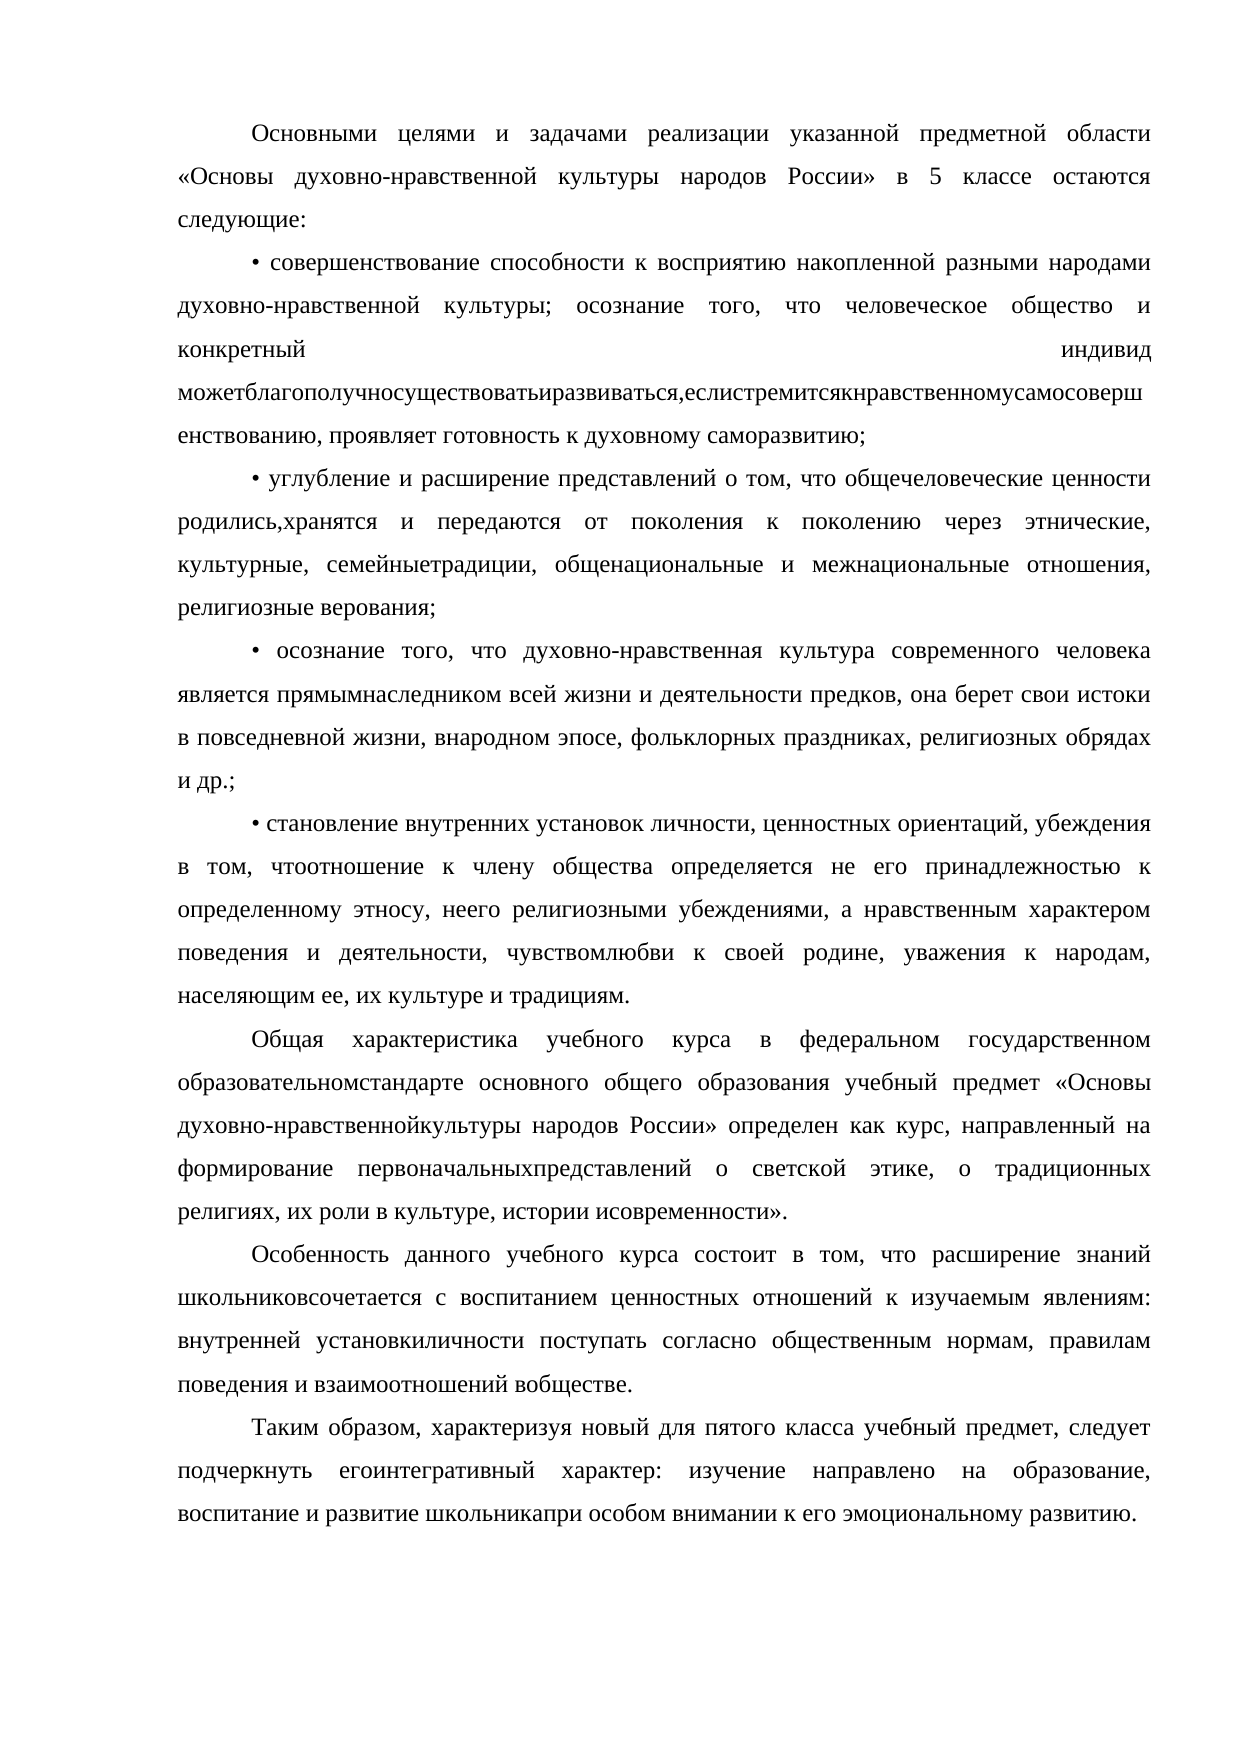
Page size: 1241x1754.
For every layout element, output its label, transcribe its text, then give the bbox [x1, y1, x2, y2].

text • осознание того, что духовно-нравственная культура современного человека является прямымнаследником всей жизни и деятельности предков, она берет свои истоки в повседневной жизни, внародном эпосе, фольклорных праздниках, религиозных обрядах и др.; [177, 636, 1152, 794]
text Особенность данного учебного курса состоит в том, что расширение знаний школьниковсочетается с воспитанием ценностных отношений к изучаемым явлениям: внутренней установкиличности поступать согласно общественным нормам, правилам поведения и взаимоотношений вобществе. [177, 1239, 1152, 1397]
text • становление внутренних установок личности, ценностных ориентаций, убеждения в том, чтоотношение к члену общества определяется не его принадлежностью к определенному этносу, неего религиозными убеждениями, а нравственным характером поведения и деятельности, чувствомлюбви к своей родине, уважения к народам, населяющим ее, их культуре и традициям. [177, 808, 1152, 1009]
text Основными целями и задачами реализации указанной предметной области «Основы духовно-нравственной культуры народов России» в 5 классе остаются следующие: [177, 118, 1152, 233]
text • совершенствование способности к восприятию накопленной разными народами духовно-нравственной культуры; осознание того, что человеческое общество и конкретный индивид можетблагополучносуществоватьиразвиваться,еслистремитсякнравственномусамосовершенствованию, проявляет готовность к духовному саморазвитию; [177, 247, 1152, 449]
text Таким образом, характеризуя новый для пятого класса учебный предмет, следует подчеркнуть егоинтегративный характер: изучение направлено на образование, воспитание и развитие школьникапри особом внимании к его эмоциональному развитию. [177, 1412, 1152, 1527]
text Общая характеристика учебного курса в федеральном государственном образовательномстандарте основного общего образования учебный предмет «Основы духовно-нравственнойкультуры народов России» определен как курс, направленный на формирование первоначальныхпредставлений о светской этике, о традиционных религиях, их роли в культуре, истории исовременности». [177, 1024, 1152, 1225]
text • углубление и расширение представлений о том, что общечеловеческие ценности родились,хранятся и передаются от поколения к поколению через этнические, культурные, семейныетрадиции, общенациональные и межнациональные отношения, религиозные верования; [177, 463, 1152, 621]
